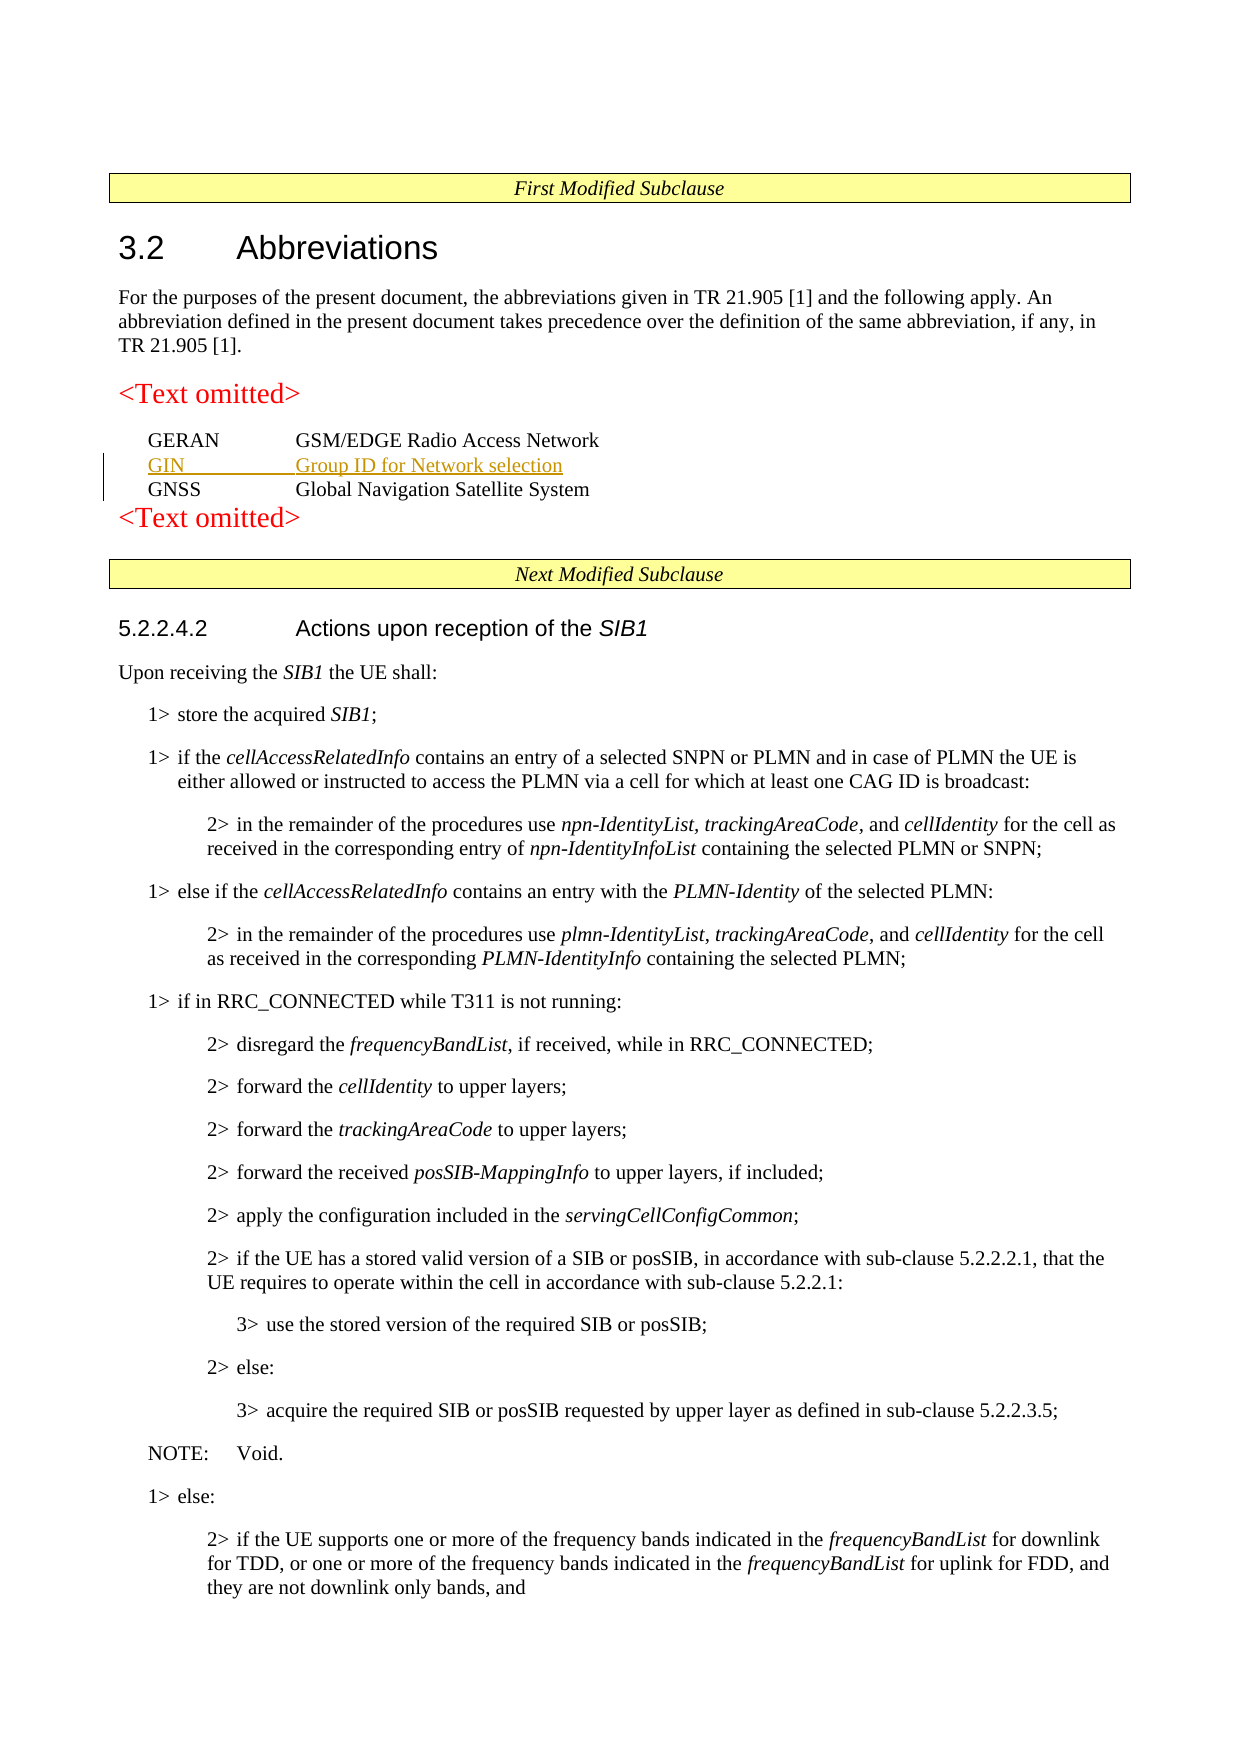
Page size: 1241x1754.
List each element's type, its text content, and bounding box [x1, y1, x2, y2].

text 2> else: [207, 1355, 1122, 1379]
text GNSS Global Navigation Satellite System [148, 477, 1122, 501]
text 2> forward the received posSIB-MappingInfo to upper layers, if included; [207, 1160, 1122, 1184]
text 1> else: [148, 1484, 1122, 1508]
text 2> forward the cellIdentity to upper layers; [207, 1074, 1122, 1098]
subtitle 3.2 Abbreviations [118, 228, 1122, 266]
text GERAN GSM/EDGE Radio Access Network [148, 428, 1122, 452]
text Next Modified Subclause [110, 560, 1130, 588]
text First Modified Subclause [110, 174, 1130, 202]
text For the purposes of the present document, the abbreviations given in TR 21.905 [1] and the following apply. An abbreviation defined in the present document takes precedence over the definition of the same abbreviation, if any, in TR 21.905 [1]. [118, 285, 1122, 357]
text 1> else if the cellAccessRelatedInfo contains an entry with the PLMN-Identity of the selected PLMN: [148, 879, 1122, 903]
text 2> forward the trackingAreaCode to upper layers; [207, 1117, 1122, 1141]
text NOTE: Void. [148, 1441, 1122, 1465]
text 3> use the stored version of the required SIB or posSIB; [236, 1312, 1122, 1336]
text 2> if the UE has a stored valid version of a SIB or posSIB, in accordance with sub-clause 5.2.2.2.1, that the UE requires to operate within the cell in accordance with sub-clause 5.2.2.1: [207, 1246, 1122, 1294]
text Upon receiving the SIB1 the UE shall: [118, 659, 1122, 684]
text 3> acquire the required SIB or posSIB requested by upper layer as defined in sub-clause 5.2.2.3.5; [236, 1398, 1122, 1422]
subtitle 5.2.2.4.2 Actions upon reception of the SIB1 [118, 614, 1122, 641]
text 2> in the remainder of the procedures use plmn-IdentityList, trackingAreaCode, and cellIdentity for the cell as received in the corresponding PLMN-IdentityInfo containing the selected PLMN; [207, 922, 1122, 970]
text <Text omitted> [118, 501, 1122, 534]
text <Text omitted> [118, 376, 1122, 410]
text 1> store the acquired SIB1; [148, 702, 1122, 726]
text 1> if in RRC_CONNECTED while T311 is not running: [148, 989, 1122, 1013]
text 2> in the remainder of the procedures use npn-IdentityList, trackingAreaCode, and cellIdentity for the cell as received in the corresponding entry of npn-IdentityInfoList containing the selected PLMN or SNPN; [207, 812, 1122, 860]
text 2> apply the configuration included in the servingCellConfigCommon; [207, 1203, 1122, 1227]
text 2> disregard the frequencyBandList, if received, while in RRC_CONNECTED; [207, 1031, 1122, 1056]
text 1> if the cellAccessRelatedInfo contains an entry of a selected SNPN or PLMN and in case of PLMN the UE is either allowed or instructed to access the PLMN via a cell for which at least one CAG ID is broadcast: [148, 745, 1122, 793]
text 2> if the UE supports one or more of the frequency bands indicated in the frequencyBandList for downlink for TDD, or one or more of the frequency bands indicated in the frequencyBandList for uplink for FDD, and they are not downlink only bands, and [207, 1526, 1122, 1599]
